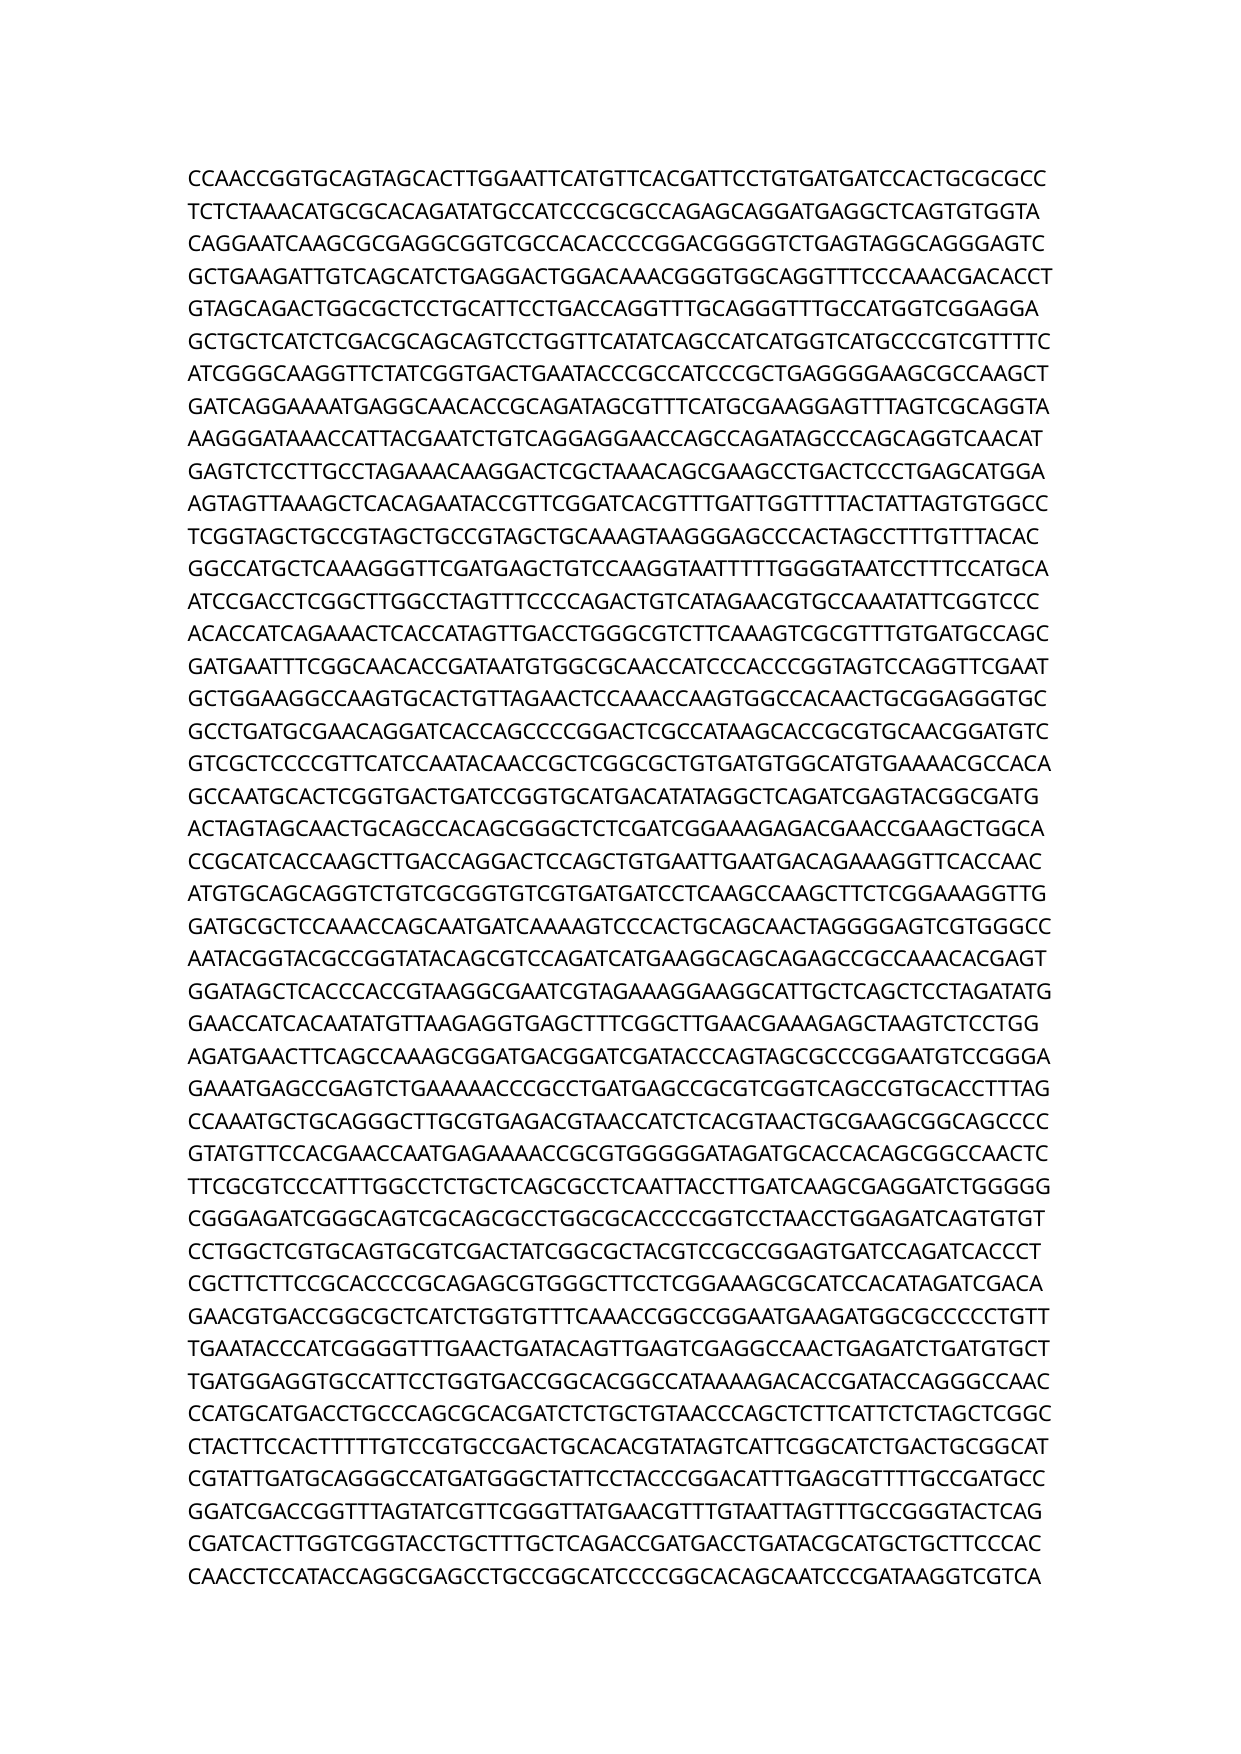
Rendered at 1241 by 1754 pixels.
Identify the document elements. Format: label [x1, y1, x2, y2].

text [187, 162, 1053, 1592]
